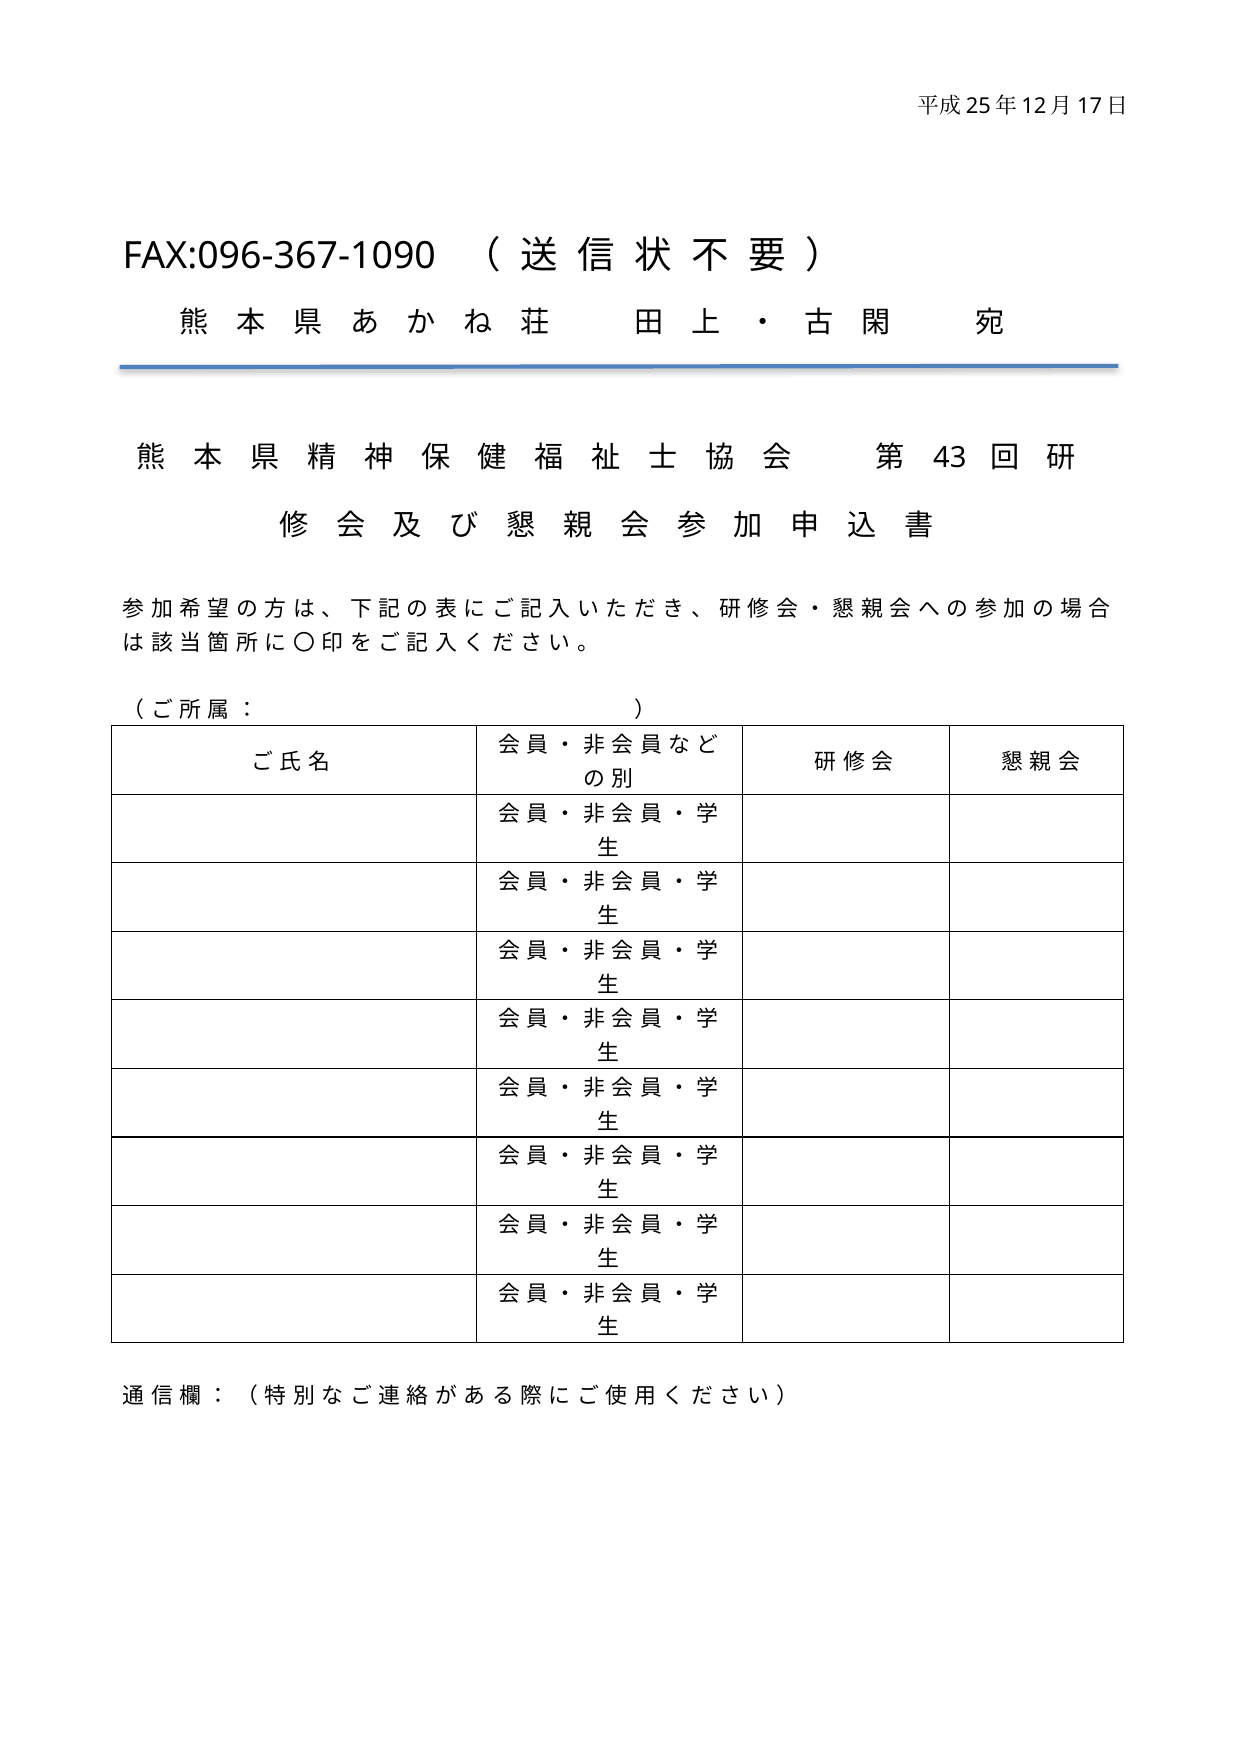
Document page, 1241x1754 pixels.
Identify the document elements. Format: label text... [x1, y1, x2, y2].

table_cell 会員・非会員・学生 [477, 795, 742, 862]
text 通信欄：（特別なご連絡がある際にご使用ください） [122, 1377, 1118, 1411]
table_cell [112, 932, 476, 999]
text 熊本県精神保健福祉士協会 第43回研修会及び懇親会参加申込書 [122, 421, 1118, 556]
table_cell [950, 1138, 1123, 1205]
table_cell [950, 863, 1123, 931]
table_cell [743, 932, 949, 999]
table_cell 会員・非会員・学生 [477, 1275, 742, 1342]
table_cell [950, 795, 1123, 862]
table_cell [950, 932, 1123, 999]
table_header 会員・非会員などの別 [477, 726, 742, 794]
text FAX:096-367-1090（送信状不要） [122, 219, 1118, 286]
table_cell [950, 1275, 1123, 1342]
text 参加希望の方は、下記の表にご記入いただき、研修会・懇親会への参加の場合は該当箇所に〇印をご記入ください。 [122, 590, 1118, 658]
table_cell [743, 1138, 949, 1205]
table_cell [112, 863, 476, 931]
table_cell [112, 1069, 476, 1136]
table_cell [743, 1275, 949, 1342]
table_header ご氏名 [112, 726, 476, 794]
table_cell [743, 1069, 949, 1136]
table_cell 会員・非会員・学生 [477, 1206, 742, 1273]
table_cell [112, 1275, 476, 1342]
table_header 研修会 [743, 726, 949, 794]
table_cell [112, 1206, 476, 1273]
table_cell [743, 863, 949, 931]
table_cell [743, 1206, 949, 1273]
text （ご所属： ） [122, 691, 1118, 725]
text 熊本県あかね荘 田上・古閑 宛 [122, 286, 1118, 354]
table_cell 会員・非会員・学生 [477, 1000, 742, 1068]
table_cell 会員・非会員・学生 [477, 932, 742, 999]
table_cell 会員・非会員・学生 [477, 1069, 742, 1136]
table_cell [950, 1069, 1123, 1136]
table_cell [112, 795, 476, 862]
table_cell 会員・非会員・学生 [477, 863, 742, 931]
table_cell [743, 795, 949, 862]
table_cell [112, 1000, 476, 1068]
table_cell [950, 1000, 1123, 1068]
table_cell [112, 1138, 476, 1205]
table_header 懇親会 [950, 726, 1123, 794]
table_cell [950, 1206, 1123, 1273]
table_cell 会員・非会員・学生 [477, 1138, 742, 1205]
table_cell [743, 1000, 949, 1068]
